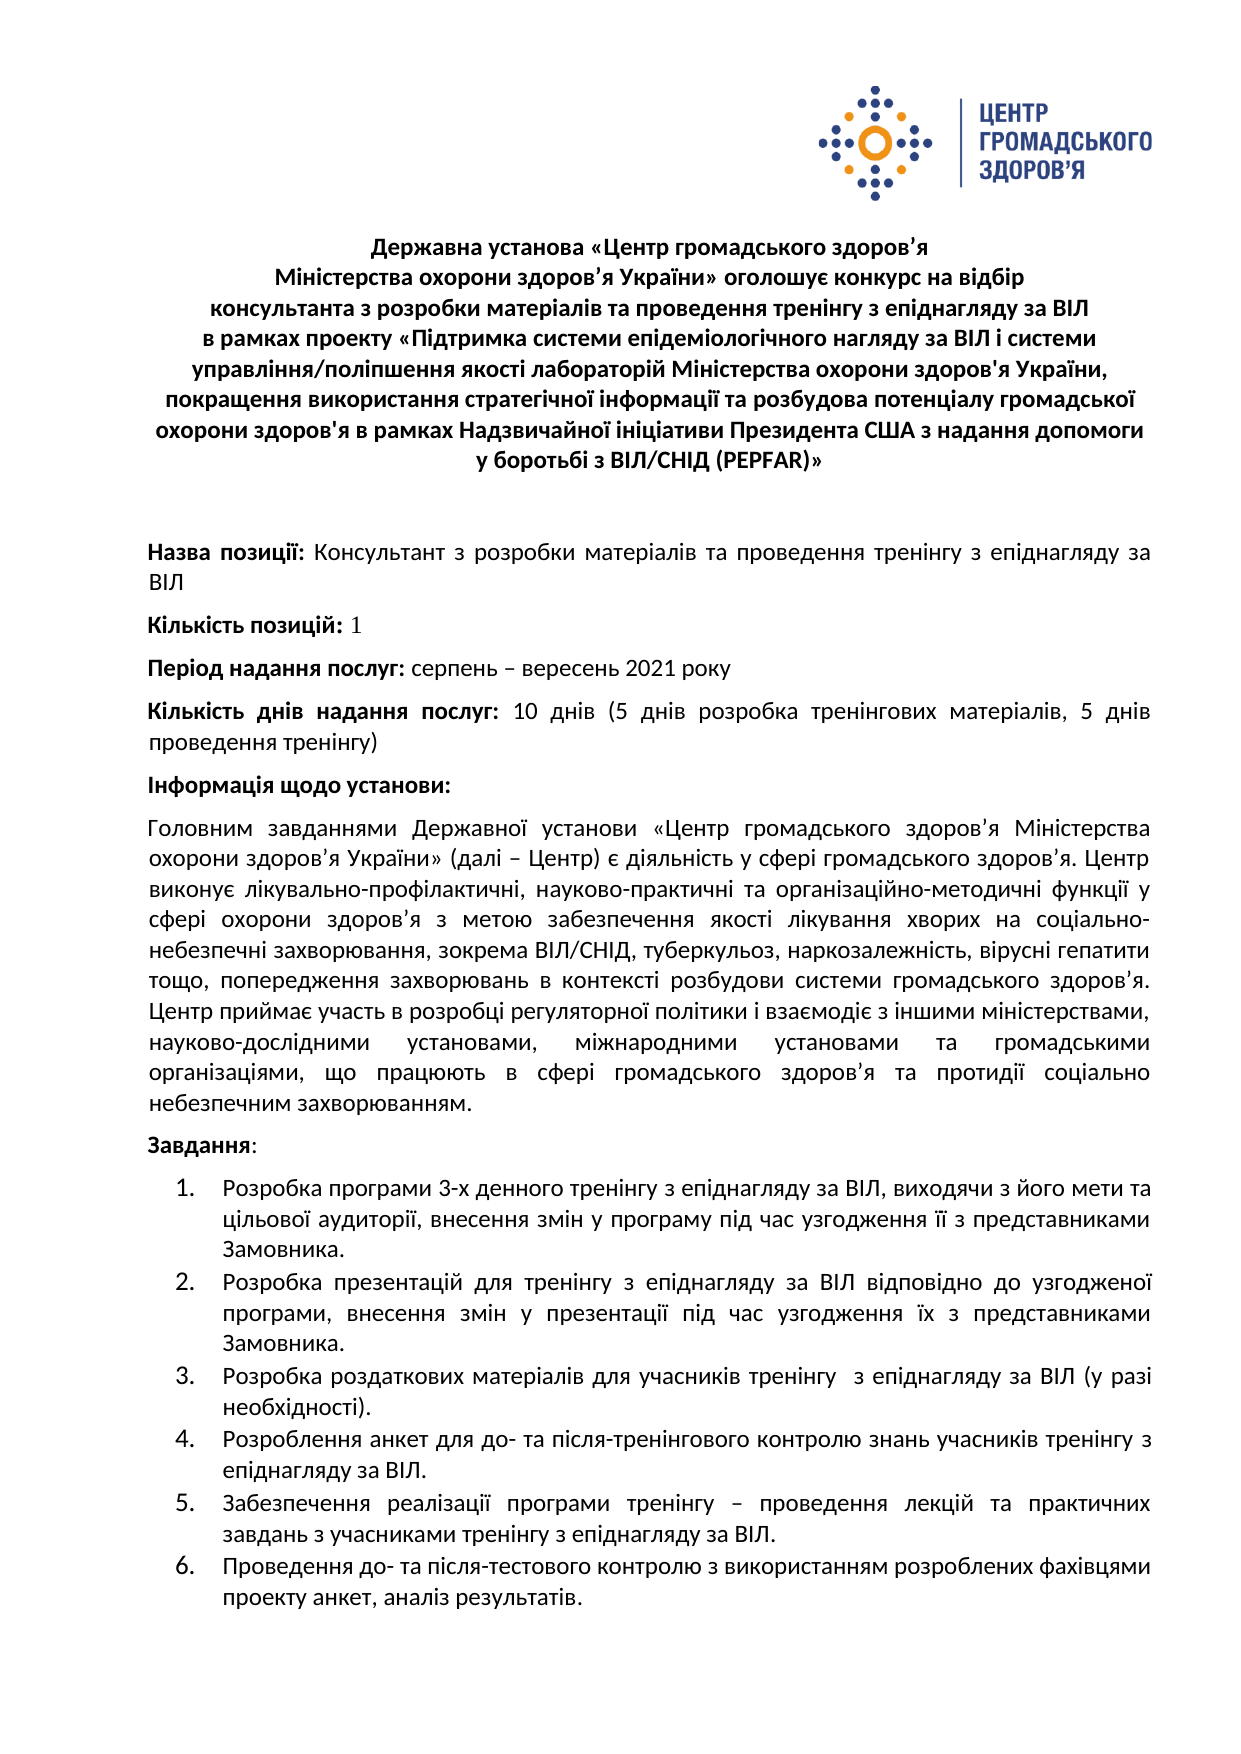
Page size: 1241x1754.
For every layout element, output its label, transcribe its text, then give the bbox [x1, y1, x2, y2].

text Міністерства охорони здоров’я України» оголошує конкурс на відбір [147, 261, 1152, 292]
text Кількість позицій: 1 [147, 609, 1151, 640]
list Розробка програми 3-х денного тренінгу з епіднагляду за ВІЛ, виходячи з його мети та цільової аудиторії, внесення змін у програму під час узгодження її з представниками Замовника. [185, 1170, 1152, 1264]
text Завдання: [147, 1130, 1152, 1160]
text Назва позиції: Консультант з розробки матеріалів та проведення тренінгу з епіднагляду за ВІЛ [147, 536, 1152, 597]
text консультанта з розробки матеріалів та проведення тренінгу з епіднагляду за ВІЛ [147, 292, 1152, 322]
text Інформація щодо установи: [147, 769, 1152, 799]
list Забезпечення реалізації програми тренінгу – проведення лекцій та практичних завдань з учасниками тренінгу з епіднагляду за ВІЛ. [185, 1485, 1152, 1548]
list Розробка роздаткових матеріалів для учасників тренінгу з епіднагляду за ВІЛ (у разі необхідності). [185, 1358, 1152, 1421]
list Проведення до- та після-тестового контролю з використанням розроблених фахівцями проекту анкет, аналіз результатів. [185, 1548, 1152, 1612]
list Розроблення анкет для до- та після-тренінгового контролю знань учасників тренінгу з епіднагляду за ВІЛ. [185, 1421, 1152, 1485]
text Кількість днів надання послуг: 10 днів (5 днів розробка тренінгових матеріалів, 5 днів проведення тренінгу) [147, 695, 1152, 756]
picture [818, 86, 1152, 201]
text в рамках проекту «Підтримка системи епідеміологічного нагляду за ВІЛ і системи управління/поліпшення якості лабораторій Міністерства охорони здоров'я України, покращення використання стратегічної інформації та pозбудова потенціалу громадської охорони здоров'я в рамках Надзвичайної ініціативи Президента США з надання допомоги у боротьбі з ВІЛ/СНІД (PEPFAR)» [147, 322, 1152, 475]
list Розробка презентацій для тренінгу з епіднагляду за ВІЛ відповідно до узгодженої програми, внесення змін у презентації під час узгодження їх з представниками Замовника. [185, 1264, 1152, 1358]
text Головним завданнями Державної установи «Центр громадського здоров’я Міністерства охорони здоров’я України» (далі – Центр) є діяльність у сфері громадського здоров’я. Центр виконує лікувально-профілактичні, науково-практичні та організаційно-методичні функції у сфері охорони здоров’я з метою забезпечення якості лікування хворих на cоціально-небезпечні захворювання, зокрема ВІЛ/СНІД, туберкульоз, наркозалежність, вірусні гепатити тощо, попередження захворювань в контексті розбудови системи громадського здоров’я. Центр приймає участь в розробці регуляторної політики і взаємодіє з іншими міністерствами, науково-дослідними установами, міжнародними установами та громадськими організаціями, що працюють в сфері громадського здоров’я та протидії соціально небезпечним захворюванням. [147, 812, 1151, 1117]
text Період надання послуг: серпень – вересень 2021 року [147, 652, 1152, 683]
text Державна установа «Центр громадського здоров’я [147, 231, 1152, 261]
